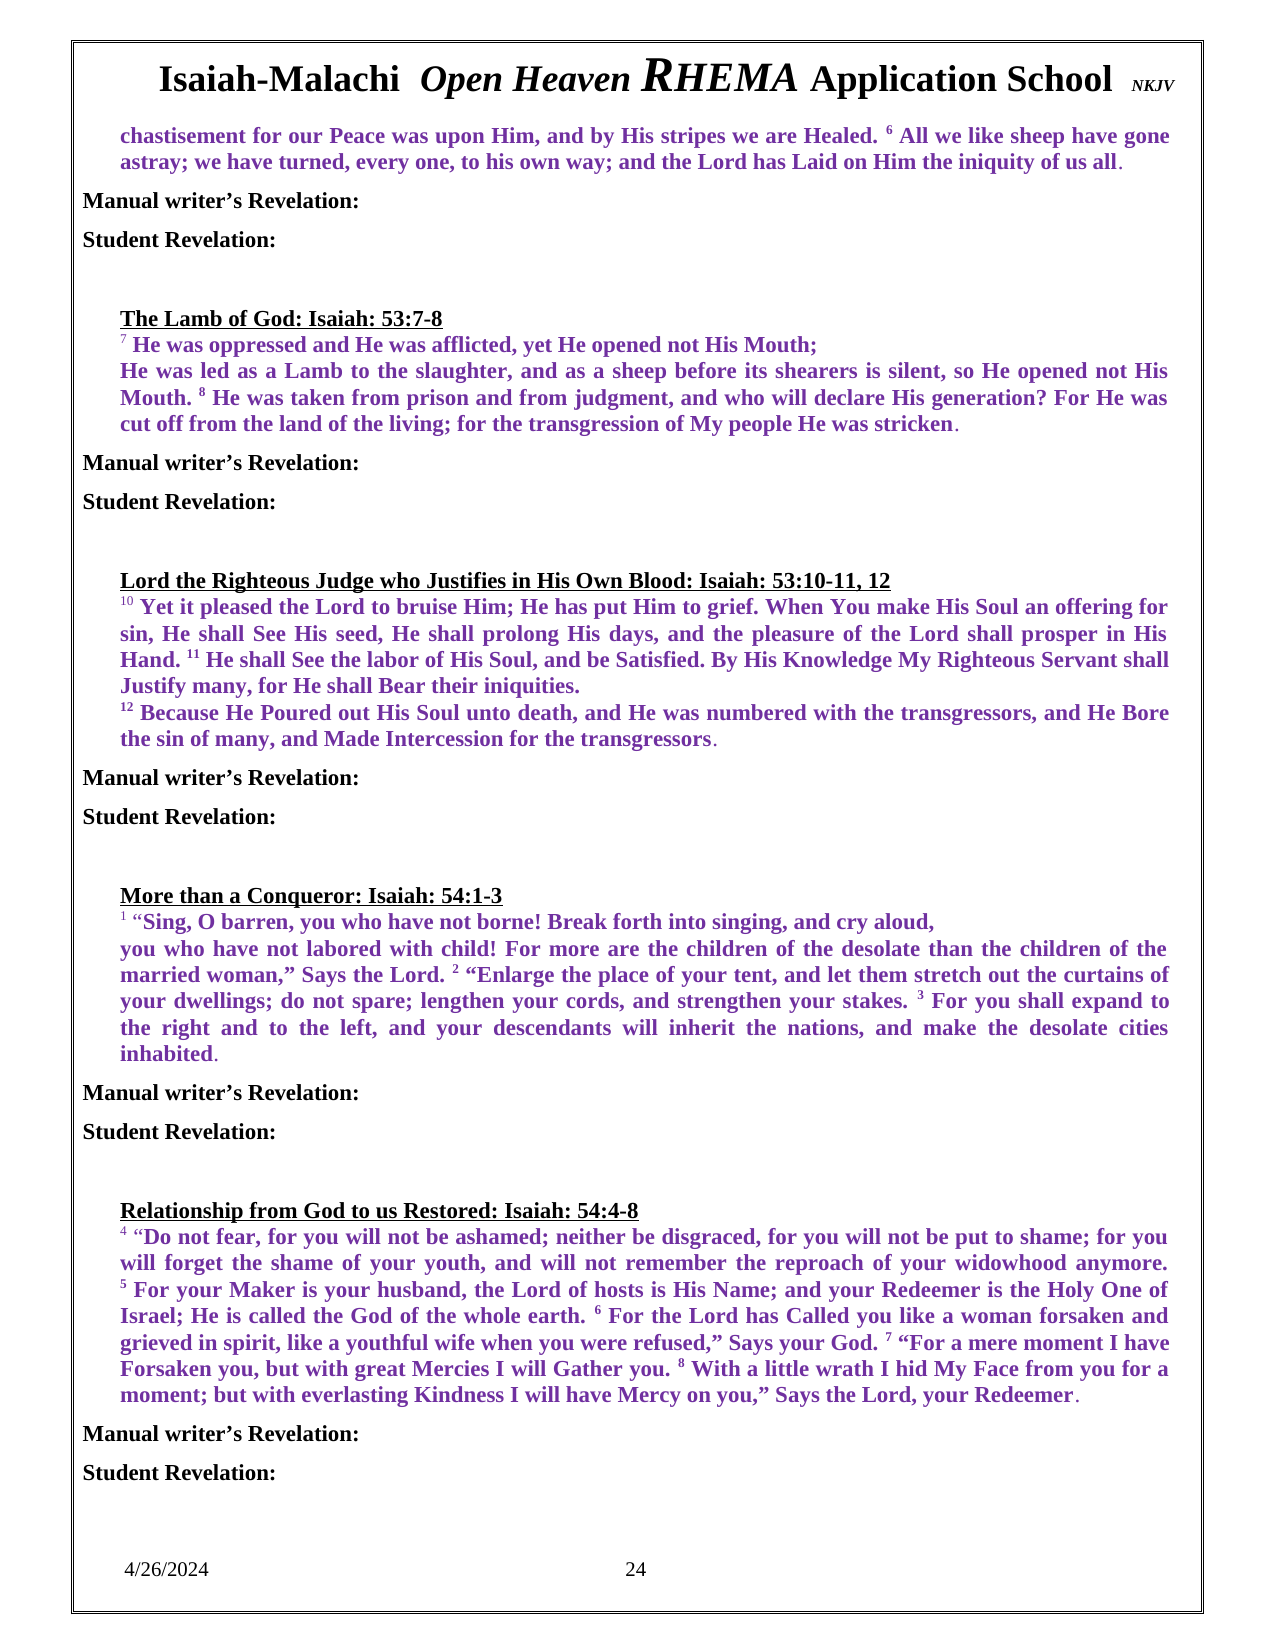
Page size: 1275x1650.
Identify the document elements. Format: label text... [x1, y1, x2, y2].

text He was led as a Lamb to the slaughter, and as a sheep before its shearers is silent, so He opened not His Mouth. 8 He was taken from prison and from judgment, and who will declare His generation? For He was cut off from the land of the living; for the transgression of My people He was stricken. [120, 357, 1170, 437]
text The Lamb of God: Isaiah: 53:7-8 [120, 305, 1170, 331]
text 4 “Do not fear, for you will not be ashamed; neither be disgraced, for you will not be put to shame; for you will forget the shame of your youth, and will not remember the reproach of your widowhood anymore. 5 For your Maker is your husband, the Lord of hosts is His Name; and your Redeemer is the Holy One of Israel; He is called the God of the whole earth. 6 For the Lord has Called you like a woman forsaken and grieved in spirit, like a youthful wife when you were refused,” Says your God. 7 “For a mere moment I have Forsaken you, but with great Mercies I will Gather you. 8 With a little wrath I hid My Face from you for a moment; but with everlasting Kindness I will have Mercy on you,” Says the Lord, your Redeemer. [120, 1223, 1170, 1408]
text Student Revelation: [82, 1459, 1170, 1485]
text 7 He was oppressed and He was afflicted, yet He opened not His Mouth; [120, 331, 1170, 357]
text Relationship from God to us Restored: Isaiah: 54:4-8 [120, 1197, 1170, 1223]
text Student Revelation: [82, 488, 1170, 514]
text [120, 122, 1170, 174]
text Manual writer’s Revelation: [82, 1079, 1170, 1105]
text 1 “Sing, O barren, you who have not borne! Break forth into singing, and cry aloud, [120, 908, 1170, 934]
text Manual writer’s Revelation: [82, 187, 1170, 213]
text 10 Yet it pleased the Lord to bruise Him; He has put Him to grief. When You make His Soul an offering for sin, He shall See His seed, He shall prolong His days, and the pleasure of the Lord shall prosper in His Hand. 11 He shall See the labor of His Soul, and be Satisfied. By His Knowledge My Righteous Servant shall Justify many, for He shall Bear their iniquities. [120, 593, 1170, 699]
text you who have not labored with child! For more are the children of the desolate than the children of the married woman,” Says the Lord. 2 “Enlarge the place of your tent, and let them stretch out the curtains of your dwellings; do not spare; lengthen your cords, and strengthen your stakes. 3 For you shall expand to the right and to the left, and your descendants will inherit the nations, and make the desolate cities inhabited. [120, 934, 1170, 1066]
text Lord the Righteous Judge who Justifies in His Own Blood: Isaiah: 53:10-11, 12 [120, 567, 1170, 593]
text Manual writer’s Revelation: [82, 764, 1170, 790]
text 12 Because He Poured out His Soul unto death, and He was numbered with the transgressors, and He Bore the sin of many, and Made Intercession for the transgressors. [120, 699, 1170, 751]
text Student Revelation: [82, 226, 1170, 252]
text Manual writer’s Revelation: [82, 449, 1170, 475]
text Manual writer’s Revelation: [82, 1420, 1170, 1446]
text More than a Conqueror: Isaiah: 54:1-3 [120, 882, 1170, 908]
text Student Revelation: [82, 1118, 1170, 1144]
text Student Revelation: [82, 803, 1170, 829]
